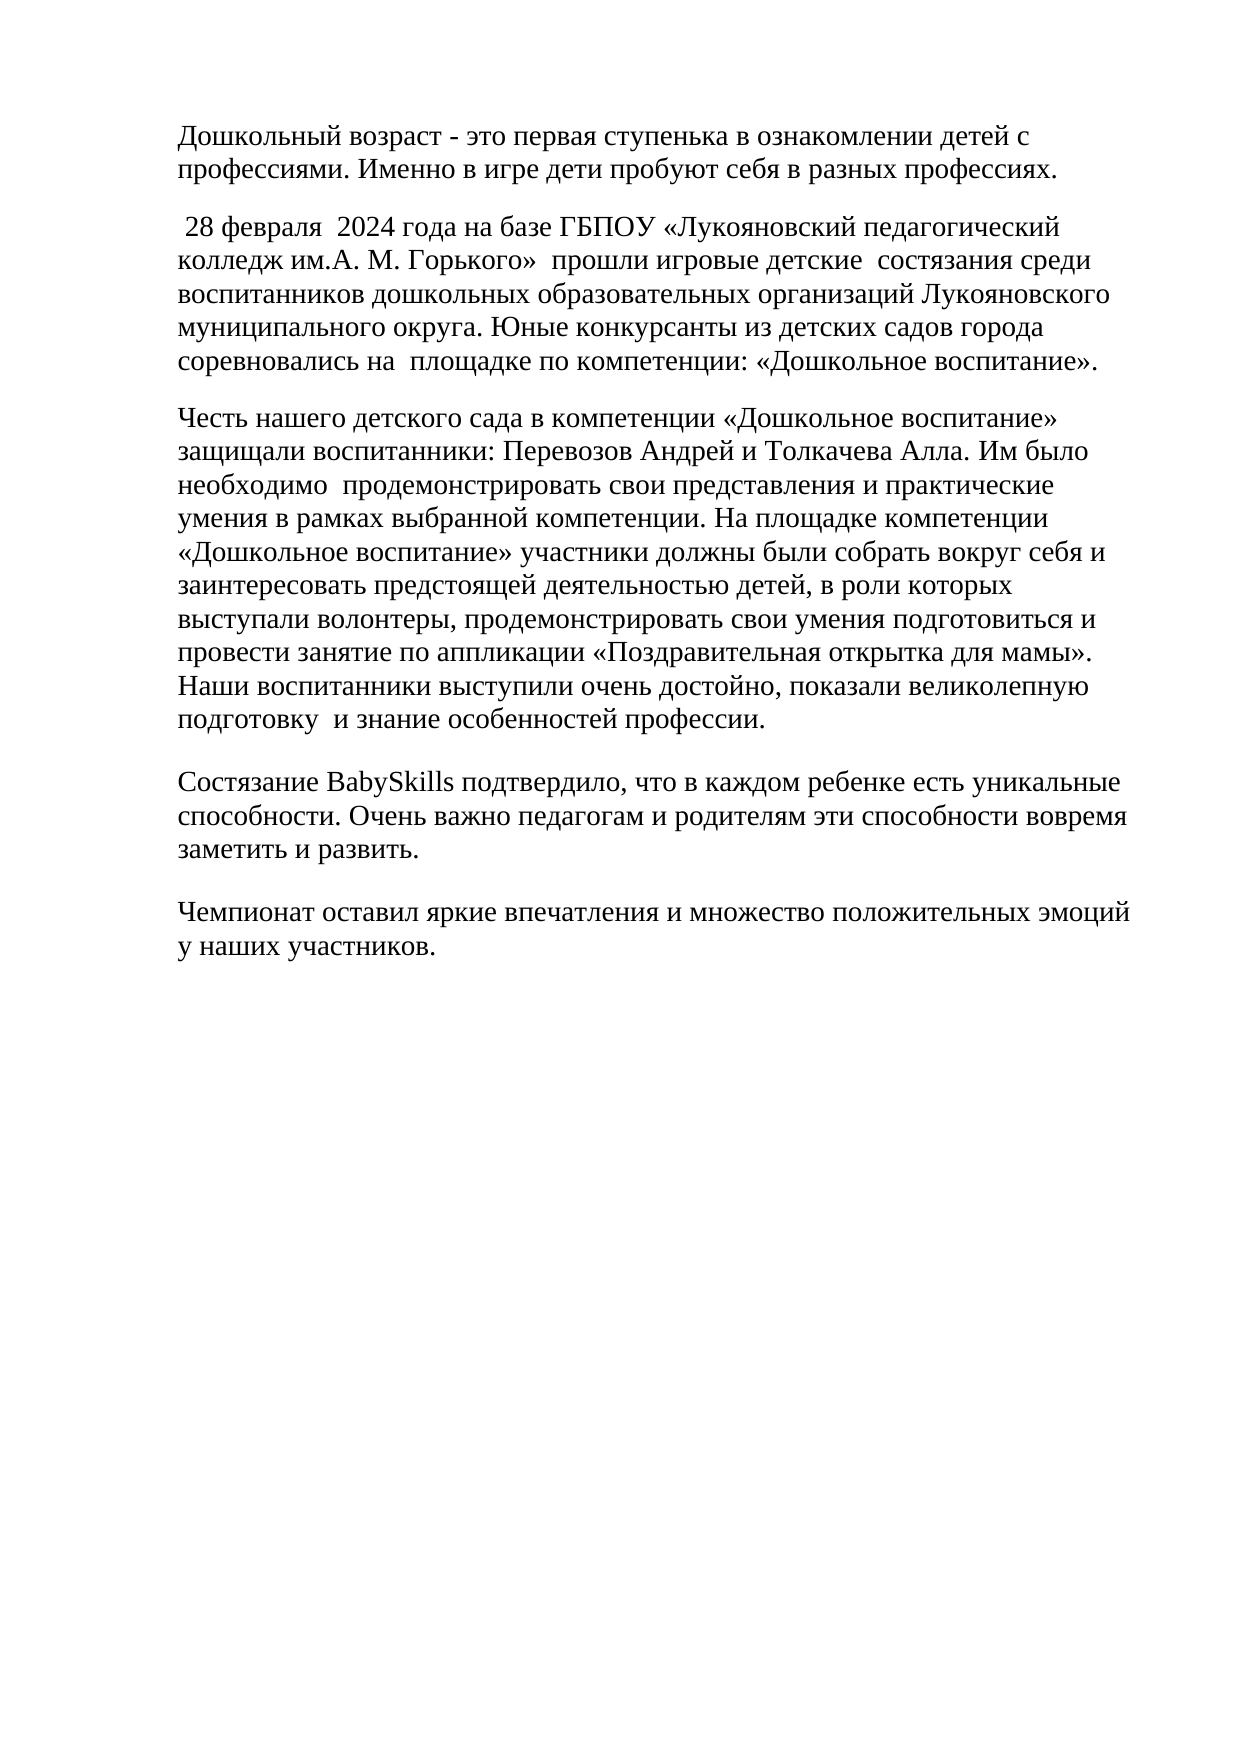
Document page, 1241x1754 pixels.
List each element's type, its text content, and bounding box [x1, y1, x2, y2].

text 28 февраля 2024 года на базе ГБПОУ «Лукояновский педагогический колледж им.А. М. Горького» прошли игровые детские состязания среди воспитанников дошкольных образовательных организаций Лукояновского муниципального округа. Юные конкурсанты из детских садов города соревновались на площадке по компетенции: «Дошкольное воспитание». [177, 209, 1152, 376]
text Чемпионат оставил яркие впечатления и множество положительных эмоций у наших участников. [177, 894, 1152, 961]
text Состязание BabySkills подтвердило, что в каждом ребенке есть уникальные способности. Очень важно педагогам и родителям эти способности вовремя заметить и развить. [177, 764, 1152, 865]
text Честь нашего детского сада в компетенции «Дошкольное воспитание» защищали воспитанники: Перевозов Андрей и Толкачева Алла. Им было необходимо продемонстрировать свои представления и практические умения в рамках выбранной компетенции. На площадке компетенции «Дошкольное воспитание» участники должны были собрать вокруг себя и заинтересовать предстоящей деятельностью детей, в роли которых выступали волонтеры, продемонстрировать свои умения подготовиться и провести занятие по аппликации «Поздравительная открытка для мамы». Наши воспитанники выступили очень достойно, показали великолепную подготовку и знание особенностей профессии. [177, 400, 1152, 735]
text Дошкольный возраст - это первая ступенька в ознакомлении детей с профессиями. Именно в игре дети пробуют себя в разных профессиях. [177, 118, 1152, 185]
